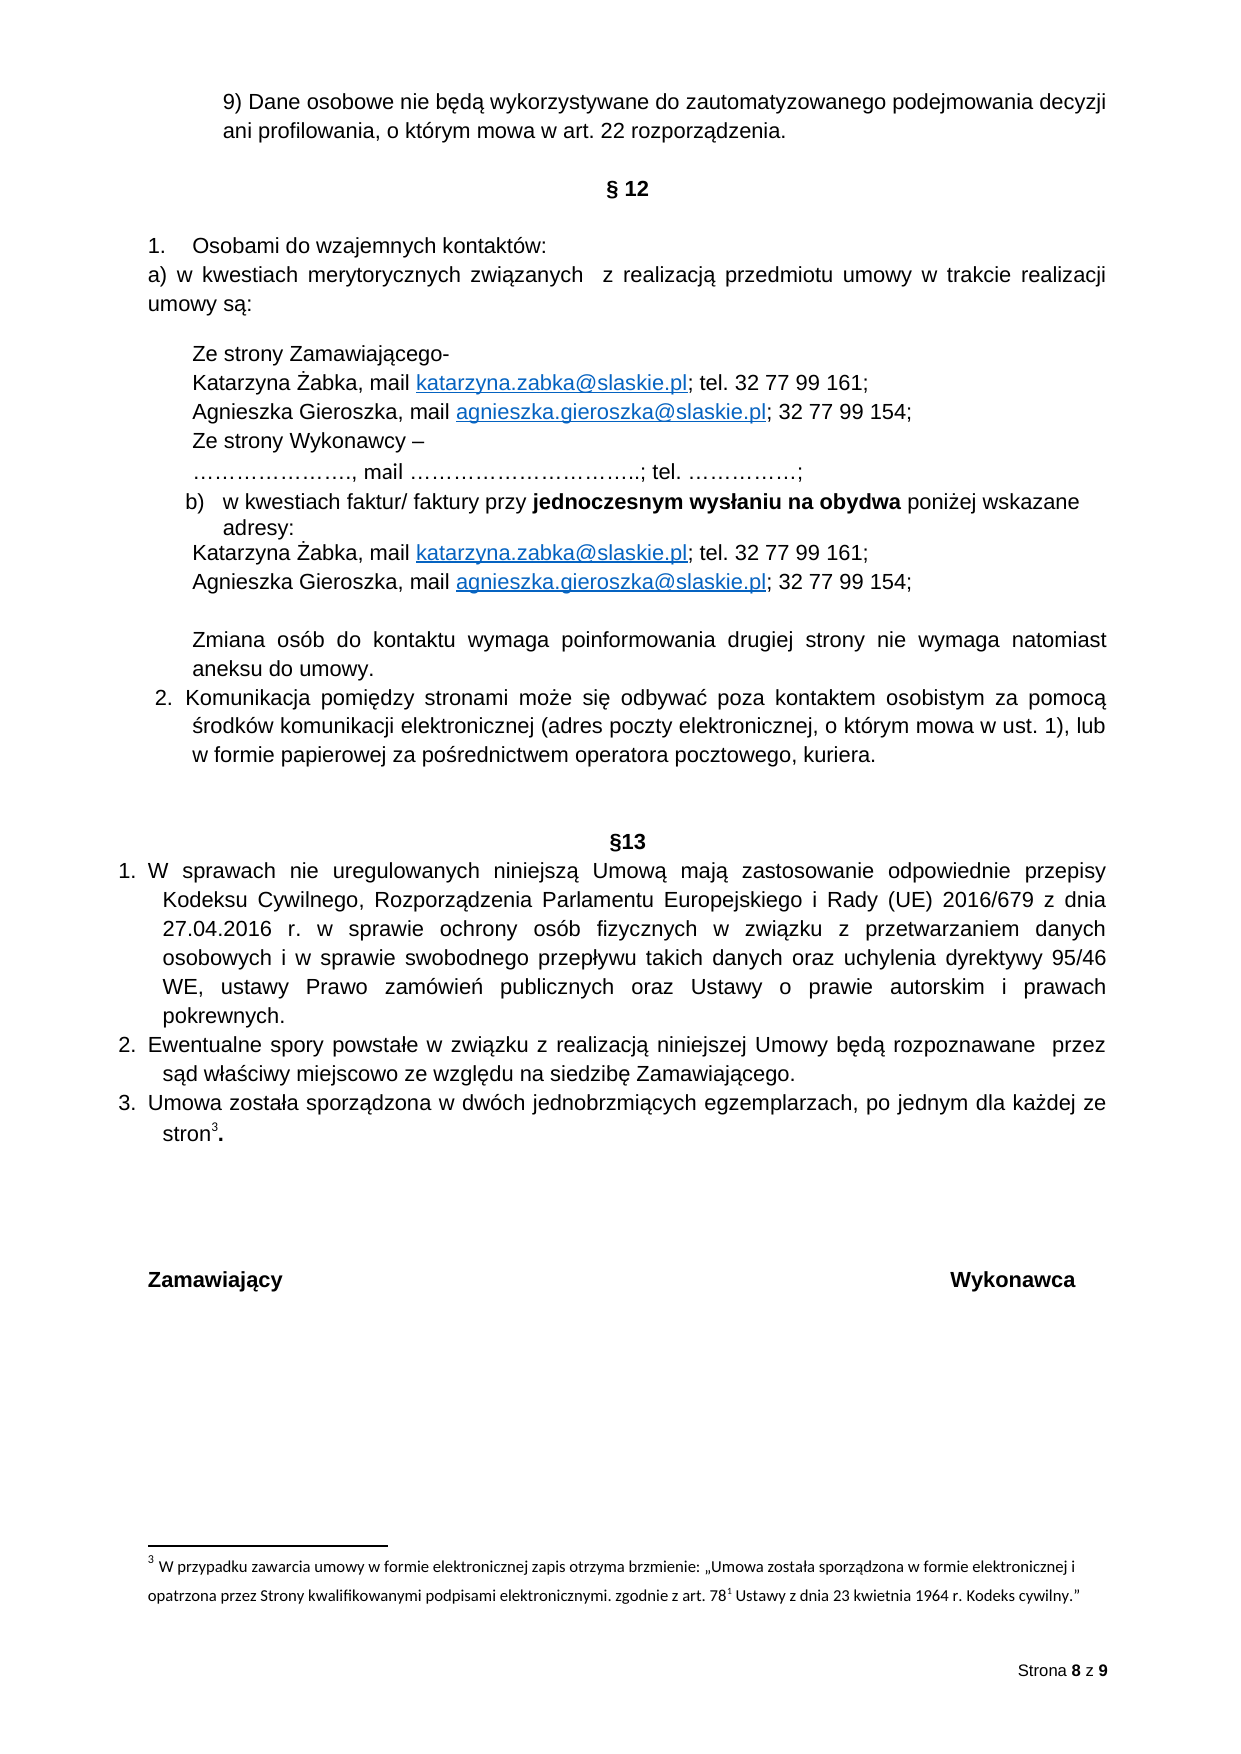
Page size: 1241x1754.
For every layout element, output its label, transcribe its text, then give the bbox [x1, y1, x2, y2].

text Ze strony Wykonawcy – [192, 428, 1107, 453]
list Osobami do wzajemnych kontaktów: [148, 233, 1107, 259]
text a) w kwestiach merytorycznych związanych z realizacją przedmiotu umowy w trakcie realizacji umowy są: [148, 262, 1107, 317]
list Komunikacja pomiędzy stronami może się odbywać poza kontaktem osobistym za pomocą środków komunikacji elektronicznej (adres poczty elektronicznej, o którym mowa w ust. 1), lub w formie papierowej za pośrednictwem operatora pocztowego, kuriera. [154, 684, 1107, 767]
list w kwestiach faktur/ faktury przy jednoczesnym wysłaniu na obydwa poniżej wskazane adresy: [185, 489, 1107, 539]
list Umowa została sporządzona w dwóch jednobrzmiących egzemplarzach, po jednym dla każdej ze stron. [118, 1090, 1107, 1147]
text §13 [148, 829, 1107, 854]
text Zamawiający Wykonawca [148, 1267, 1107, 1292]
text …………………., mail …………………………..; tel. ……………; [192, 457, 1107, 485]
text Zmiana osób do kontaktu wymaga poinformowania drugiej strony nie wymaga natomiast aneksu do umowy. [192, 626, 1107, 681]
text § 12 [148, 176, 1107, 201]
list 9) Dane osobowe nie będą wykorzystywane do zautomatyzowanego podejmowania decyzji ani profilowania, o którym mowa w art. 22 rozporządzenia. [223, 89, 1107, 143]
text Agnieszka Gieroszka, mail agnieszka.gieroszka@slaskie.pl; 32 77 99 154; [192, 568, 1107, 594]
text Katarzyna Żabka, mail katarzyna.zabka@slaskie.pl; tel. 32 77 99 161; [192, 370, 1107, 395]
text Katarzyna Żabka, mail katarzyna.zabka@slaskie.pl; tel. 32 77 99 161; [192, 539, 1107, 565]
list Ewentualne spory powstałe w związku z realizacją niniejszej Umowy będą rozpoznawane przez sąd właściwy miejscowo ze względu na siedzibę Zamawiającego. [118, 1032, 1107, 1086]
text Agnieszka Gieroszka, mail agnieszka.gieroszka@slaskie.pl; 32 77 99 154; [192, 399, 1107, 424]
list W sprawach nie uregulowanych niniejszą Umową mają zastosowanie odpowiednie przepisy Kodeksu Cywilnego, Rozporządzenia Parlamentu Europejskiego i Rady (UE) 2016/679 z dnia 27.04.2016 r. w sprawie ochrony osób fizycznych w związku z przetwarzaniem danych osobowych i w sprawie swobodnego przepływu takich danych oraz uchylenia dyrektywy 95/46 WE, ustawy Prawo zamówień publicznych oraz Ustawy o prawie autorskim i prawach pokrewnych. [118, 858, 1107, 1028]
text Ze strony Zamawiającego- [192, 341, 1107, 366]
